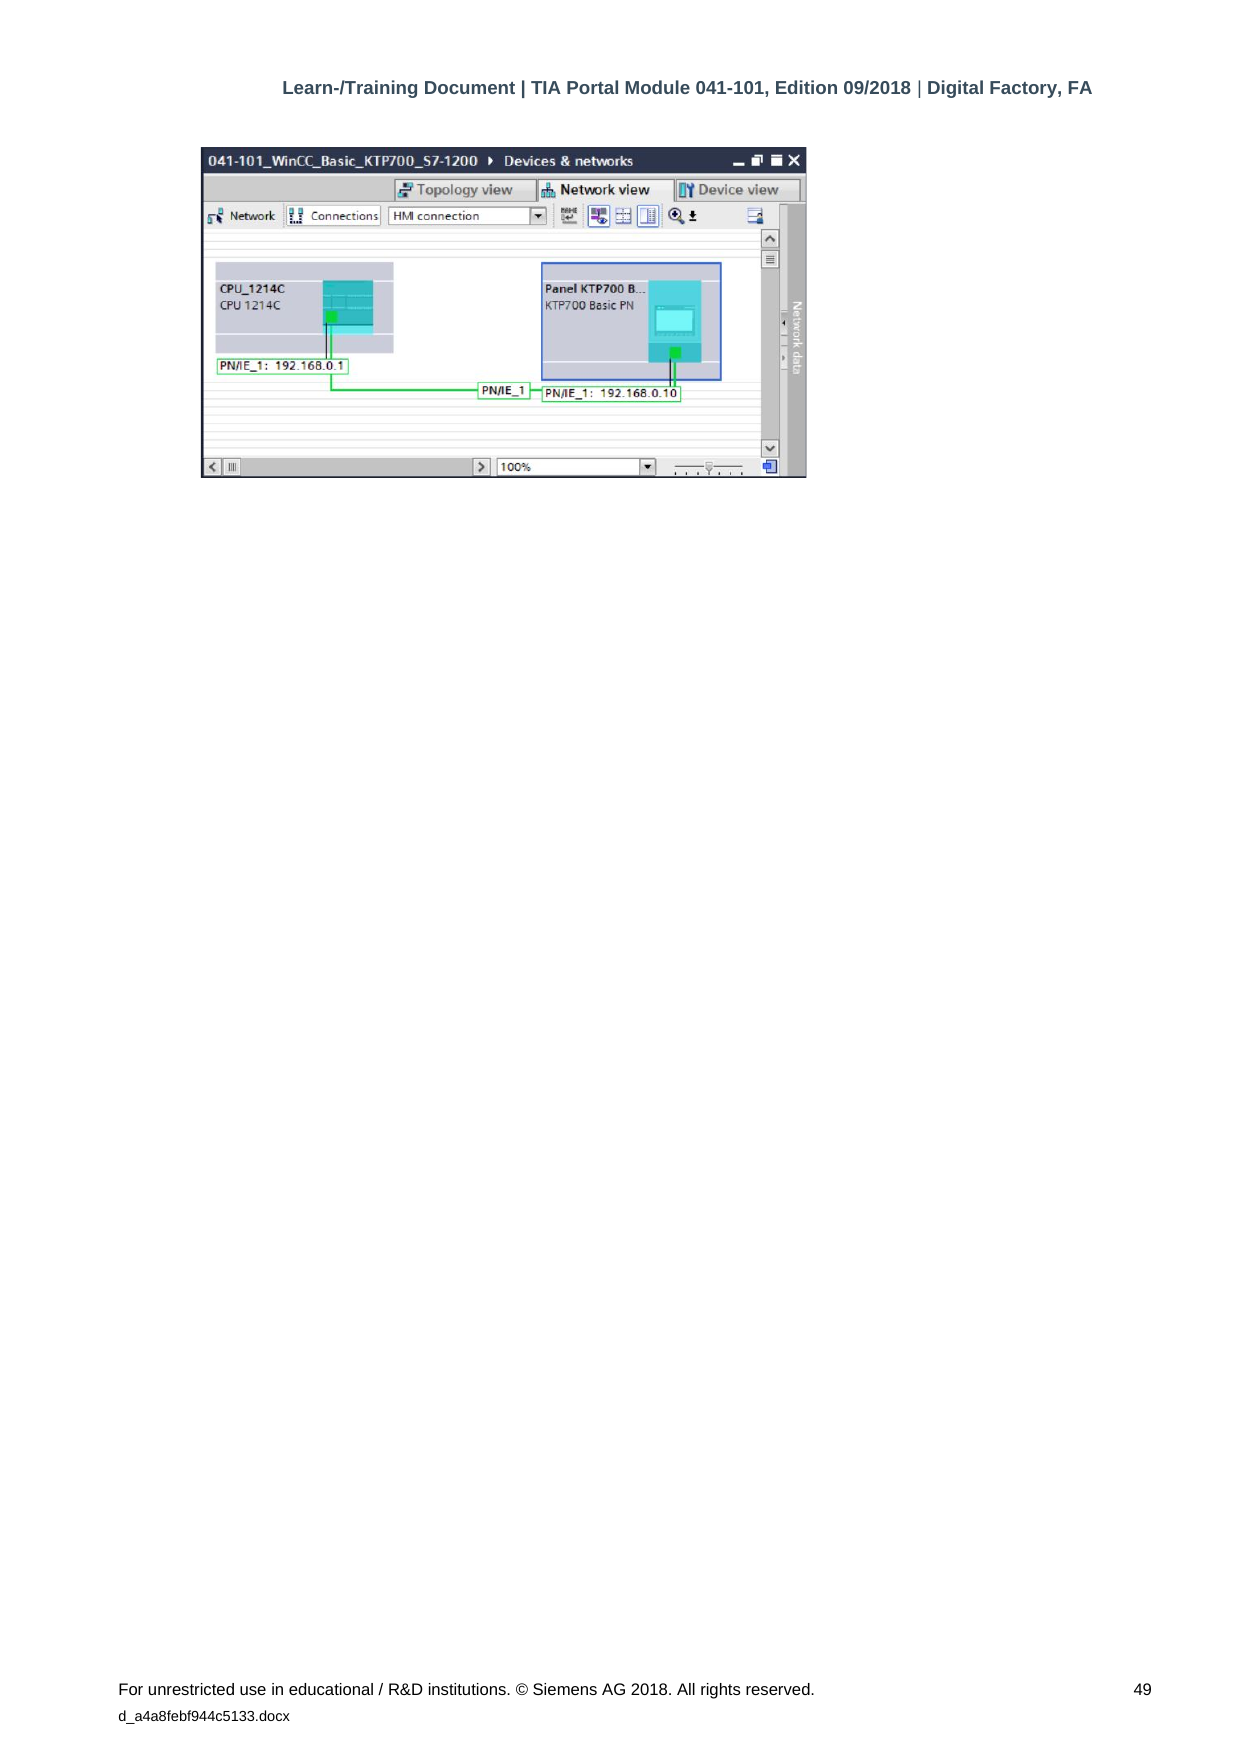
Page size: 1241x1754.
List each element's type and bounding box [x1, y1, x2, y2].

picture [200, 147, 807, 478]
